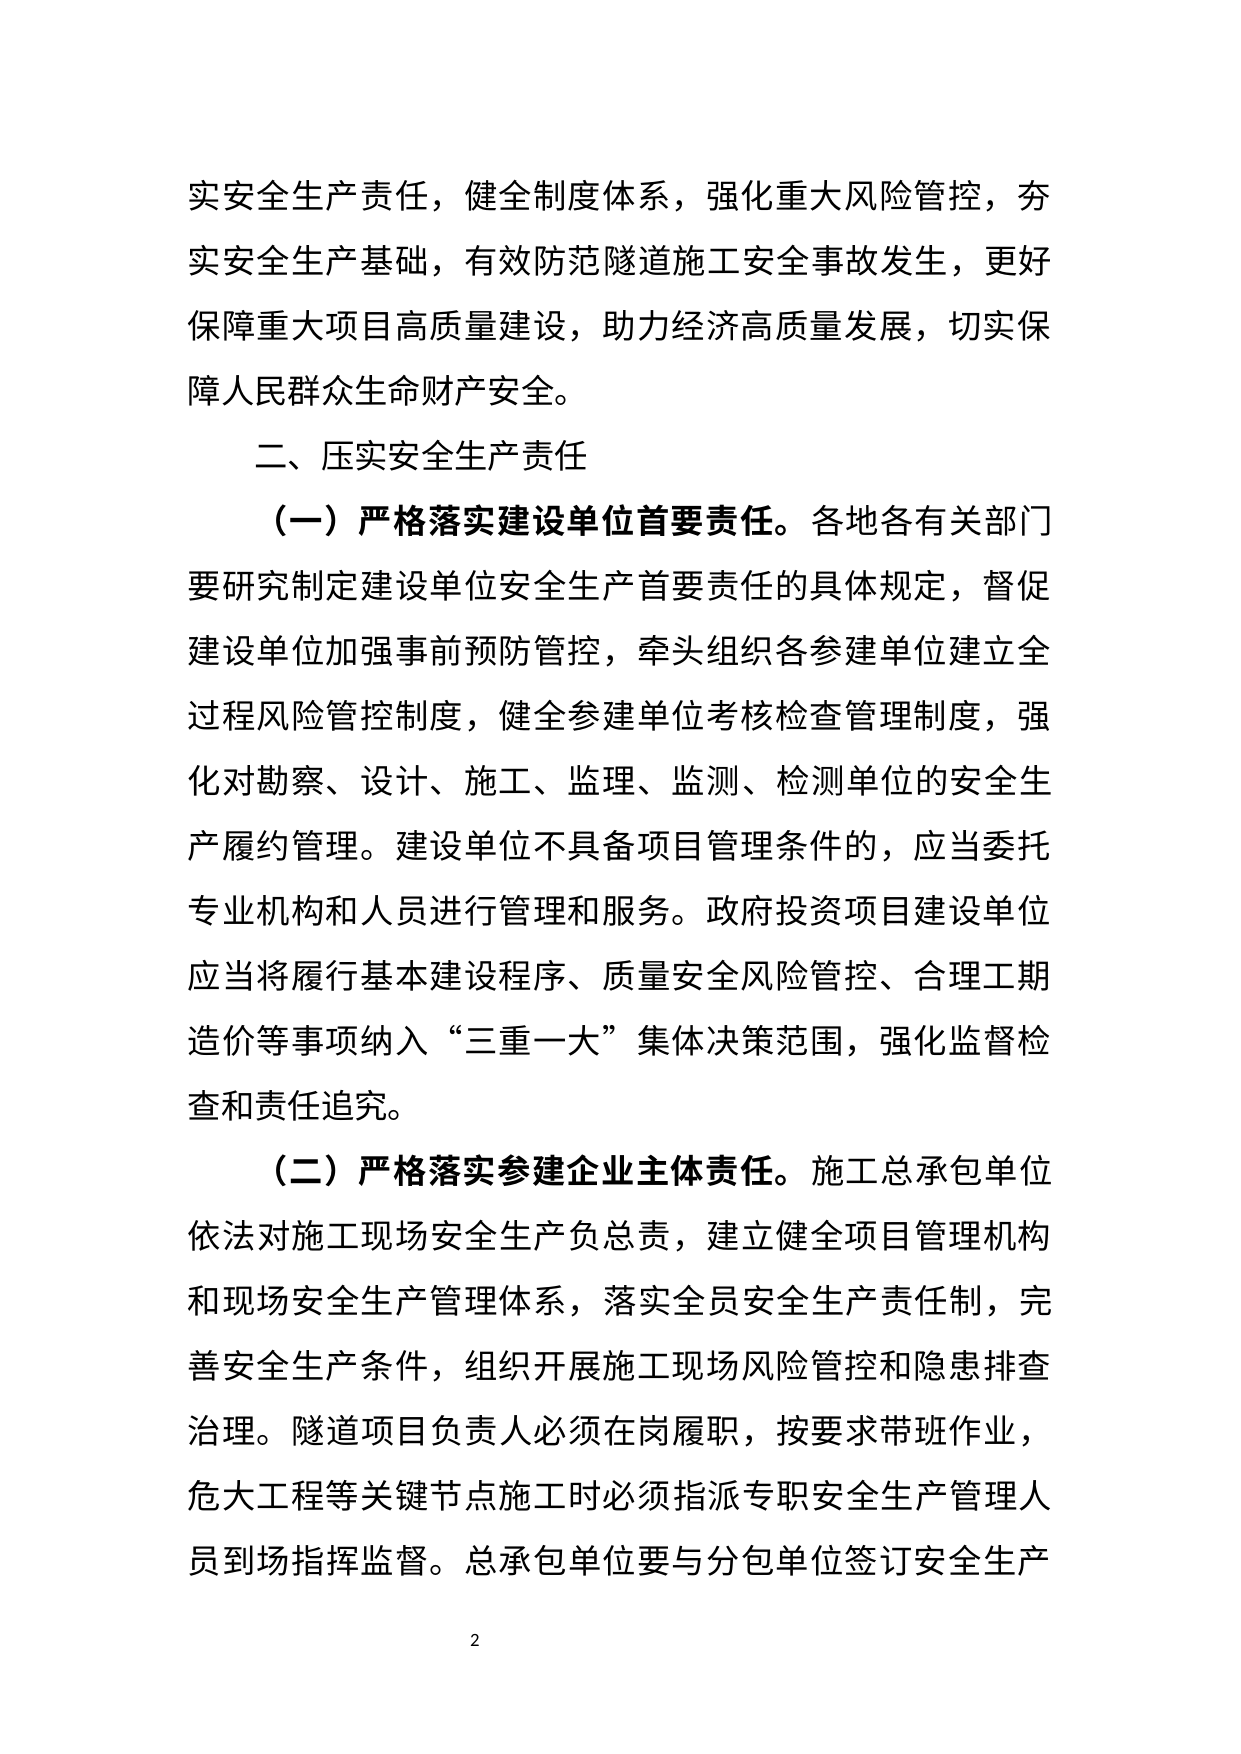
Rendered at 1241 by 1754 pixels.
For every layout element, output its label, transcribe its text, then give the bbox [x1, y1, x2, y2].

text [187, 1137, 1053, 1592]
text （一）严格落实建设单位首要责任。各地各有关部门要研究制定建设单位安全生产首要责任的具体规定，督促建设单位加强事前预防管控，牵头组织各参建单位建立全过程风险管控制度，健全参建单位考核检查管理制度，强化对勘察、设计、施工、监理、监测、检测单位的安全生产履约管理。建设单位不具备项目管理条件的，应当委托专业机构和人员进行管理和服务。政府投资项目建设单位应当将履行基本建设程序、质量安全风险管控、合理工期、造价等事项纳入“三重一大”集体决策范围，强化监督检查和责任追究。 [187, 487, 1053, 1137]
text 二、压实安全生产责任 [187, 422, 1053, 487]
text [187, 162, 1053, 422]
